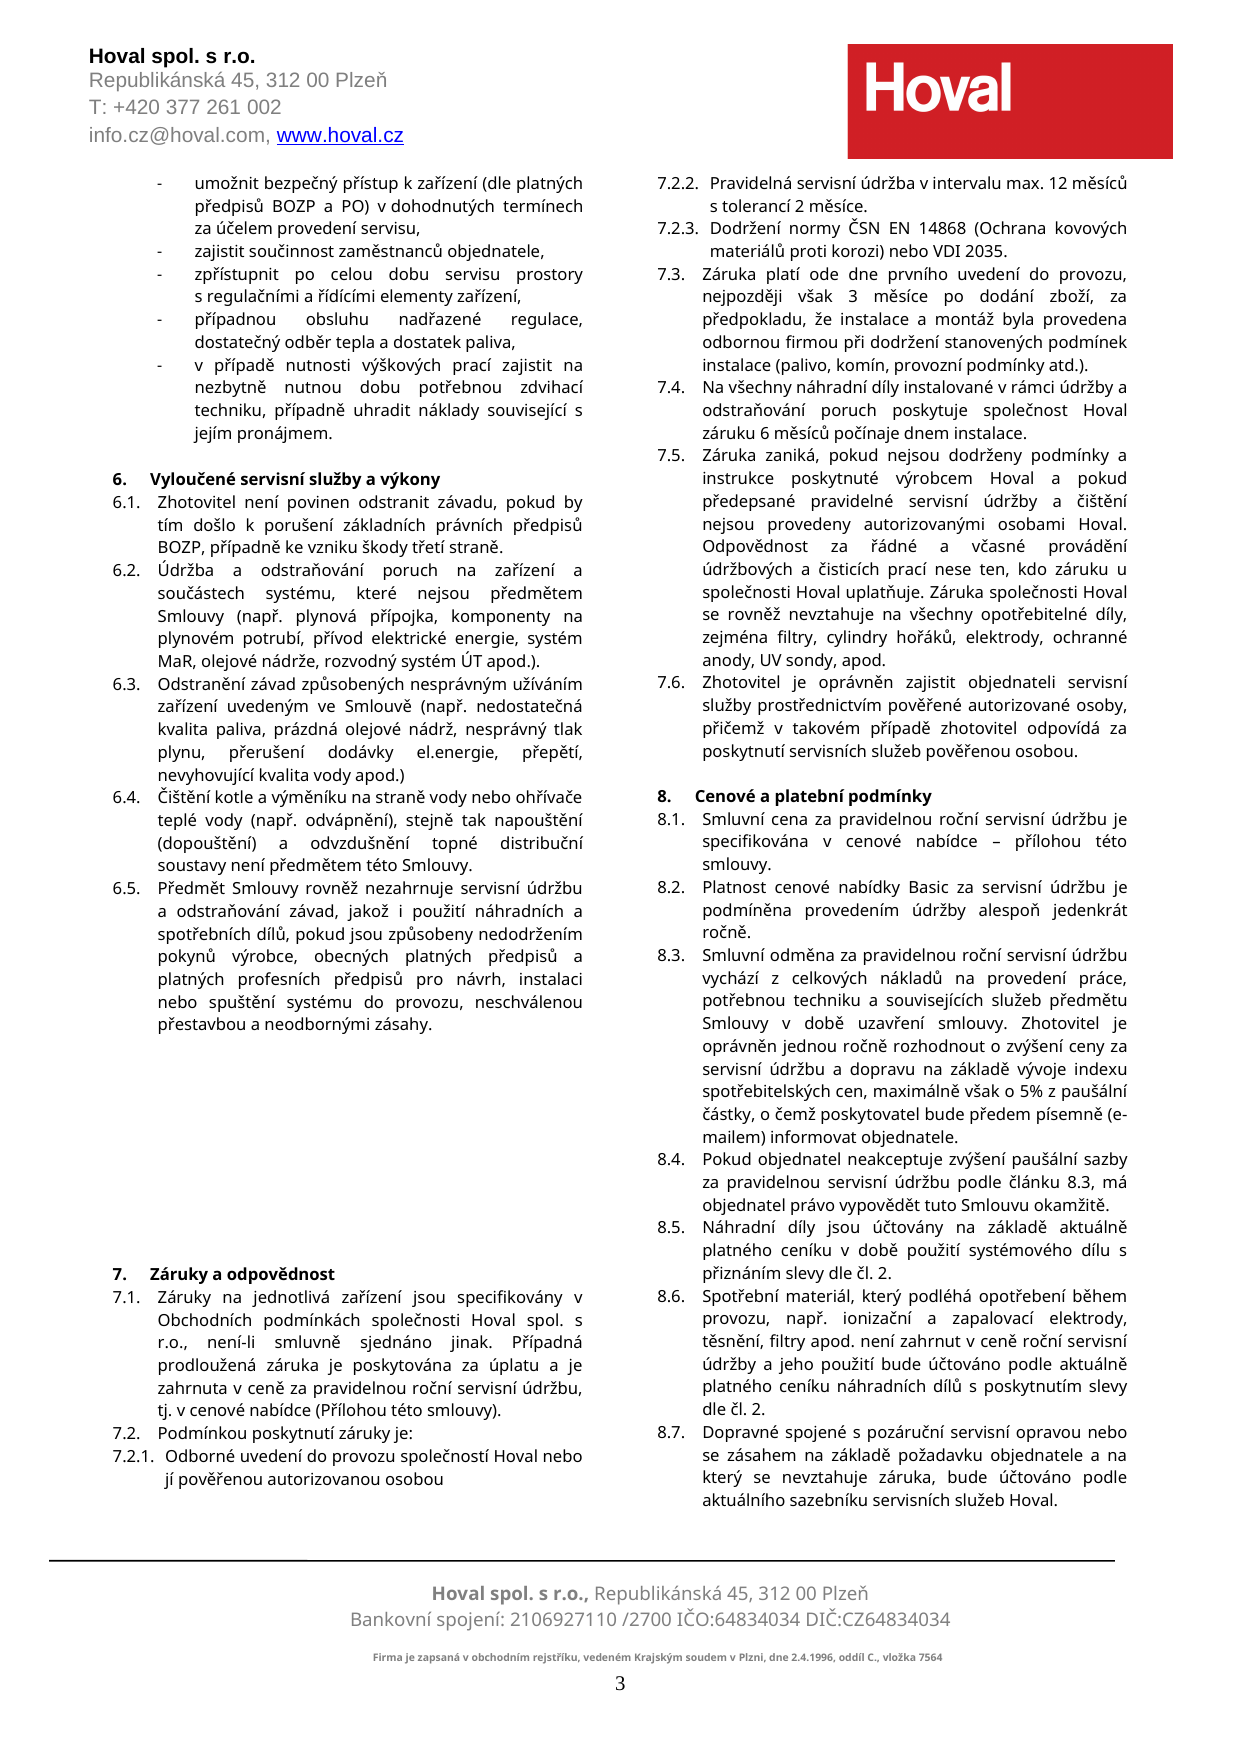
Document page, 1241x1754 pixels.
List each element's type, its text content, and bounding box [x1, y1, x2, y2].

list Spotřební materiál, který podléhá opotřebení během provozu, např. ionizační a zapalovací elektrody, těsnění, filtry apod. není zahrnut v ceně roční servisní údržby a jeho použití bude účtováno podle aktuálně platného ceníku náhradních dílů s poskytnutím slevy dle čl. 2. [657, 1284, 1128, 1420]
list Předmět Smlouvy rovněž nezahrnuje servisní údržbu a odstraňování závad, jakož i použití náhradních a spotřebních dílů, pokud jsou způsobeny nedodržením pokynů výrobce, obecných platných předpisů a platných profesních předpisů pro návrh, instalaci nebo spuštění systému do provozu, neschválenou přestavbou a neodbornými zásahy. [112, 877, 583, 1036]
list Dodržení normy ČSN EN 14868 (Ochrana kovových materiálů proti korozi) nebo VDI 2035. [657, 217, 1128, 262]
list Záruka zaniká, pokud nejsou dodrženy podmínky a instrukce poskytnuté výrobcem Hoval a pokud předepsané pravidelné servisní údržby a čištění nejsou provedeny autorizovanými osobami Hoval. Odpovědnost za řádné a včasné provádění údržbových a čisticích prací nese ten, kdo záruku u společnosti Hoval uplatňuje. Záruka společnosti Hoval se rovněž nevztahuje na všechny opotřebitelné díly, zejména filtry, cylindry hořáků, elektrody, ochranné anody, UV sondy, apod. [657, 444, 1128, 671]
list Údržba a odstraňování poruch na zařízení a součástech systému, které nejsou předmětem Smlouvy (např. plynová přípojka, komponenty na plynovém potrubí, přívod elektrické energie, systém MaR, olejové nádrže, rozvodný systém ÚT apod.). [112, 559, 583, 672]
list Čištění kotle a výměníku na straně vody nebo ohřívače teplé vody (např. odvápnění), stejně tak napouštění (dopouštění) a odvzdušnění topné distribuční soustavy není předmětem této Smlouvy. [112, 786, 583, 877]
list případnou obsluhu nadřazené regulace, dostatečný odběr tepla a dostatek paliva, [157, 308, 583, 353]
list zpřístupnit po celou dobu servisu prostory s regulačními a řídícími elementy zařízení, [157, 262, 583, 308]
list v případě nutnosti výškových prací zajistit na nezbytně nutnou dobu potřebnou zdvihací techniku, případně uhradit náklady související s jejím pronájmem. [157, 353, 583, 468]
list Dopravné spojené s pozáruční servisní opravou nebo se zásahem na základě požadavku objednatele a na který se nevztahuje záruka, bude účtováno podle aktuálního sazebníku servisních služeb Hoval. [657, 1420, 1128, 1511]
list Smluvní odměna za pravidelnou roční servisní údržbu vychází z celkových nákladů na provedení práce, potřebnou techniku a souvisejících služeb předmětu Smlouvy v době uzavření smlouvy. Zhotovitel je oprávněn jednou ročně rozhodnout o zvýšení ceny za servisní údržbu a dopravu na základě vývoje indexu spotřebitelských cen, maximálně však o 5% z paušální částky, o čemž poskytovatel bude předem písemně (e-mailem) informovat objednatele. [657, 943, 1128, 1148]
list Zhotovitel je oprávněn zajistit objednateli servisní služby prostřednictvím pověřené autorizované osoby, přičemž v takovém případě zhotovitel odpovídá za poskytnutí servisních služeb pověřenou osobou. [657, 671, 1128, 762]
list Vyloučené servisní služby a výkony [112, 468, 583, 491]
list Odborné uvedení do provozu společností Hoval nebo jí pověřenou autorizovanou osobou [112, 1444, 583, 1490]
list Zhotovitel není povinen odstranit závadu, pokud by tím došlo k porušení základních právních předpisů BOZP, případně ke vzniku škody třetí straně. [112, 491, 583, 559]
list Platnost cenové nabídky Basic za servisní údržbu je podmíněna provedením údržby alespoň jedenkrát ročně. [657, 875, 1128, 943]
list Náhradní díly jsou účtovány na základě aktuálně platného ceníku v době použití systémového dílu s přiznáním slevy dle čl. 2. [657, 1216, 1128, 1284]
list Záruka platí ode dne prvního uvedení do provozu, nejpozději však 3 měsíce po dodání zboží, za předpokladu, že instalace a montáž byla provedena odbornou firmou při dodržení stanovených podmínek instalace (palivo, komín, provozní podmínky atd.). [657, 262, 1128, 376]
list Pokud objednatel neakceptuje zvýšení paušální sazby za pravidelnou servisní údržbu podle článku 8.3, má objednatel právo vypovědět tuto Smlouvu okamžitě. [657, 1148, 1128, 1216]
list Záruky a odpovědnost [112, 1263, 583, 1286]
list zajistit součinnost zaměstnanců objednatele, [157, 239, 583, 262]
list umožnit bezpečný přístup k zařízení (dle platných předpisů BOZP a PO) v dohodnutých termínech za účelem provedení servisu, [157, 171, 583, 239]
picture [847, 44, 1173, 159]
list Pravidelná servisní údržba v intervalu max. 12 měsíců s tolerancí 2 měsíce. [657, 171, 1128, 217]
list Cenové a platební podmínky [657, 784, 1128, 807]
list Odstranění závad způsobených nesprávným užíváním zařízení uvedeným ve Smlouvě (např. nedostatečná kvalita paliva, prázdná olejové nádrž, nesprávný tlak plynu, přerušení dodávky el.energie, přepětí, nevyhovující kvalita vody apod.) [112, 672, 583, 786]
list Smluvní cena za pravidelnou roční servisní údržbu je specifikována v cenové nabídce – přílohou této smlouvy. [657, 807, 1128, 875]
list Na všechny náhradní díly instalované v rámci údržby a odstraňování poruch poskytuje společnost Hoval záruku 6 měsíců počínaje dnem instalace. [657, 376, 1128, 444]
list Podmínkou poskytnutí záruky je: [112, 1422, 583, 1444]
list Záruky na jednotlivá zařízení jsou specifikovány v Obchodních podmínkách společnosti Hoval spol. s r.o., není-li smluvně sjednáno jinak. Případná prodloužená záruka je poskytována za úplatu a je zahrnuta v ceně za pravidelnou roční servisní údržbu, tj. v cenové nabídce (Přílohou této smlouvy). [112, 1286, 583, 1422]
